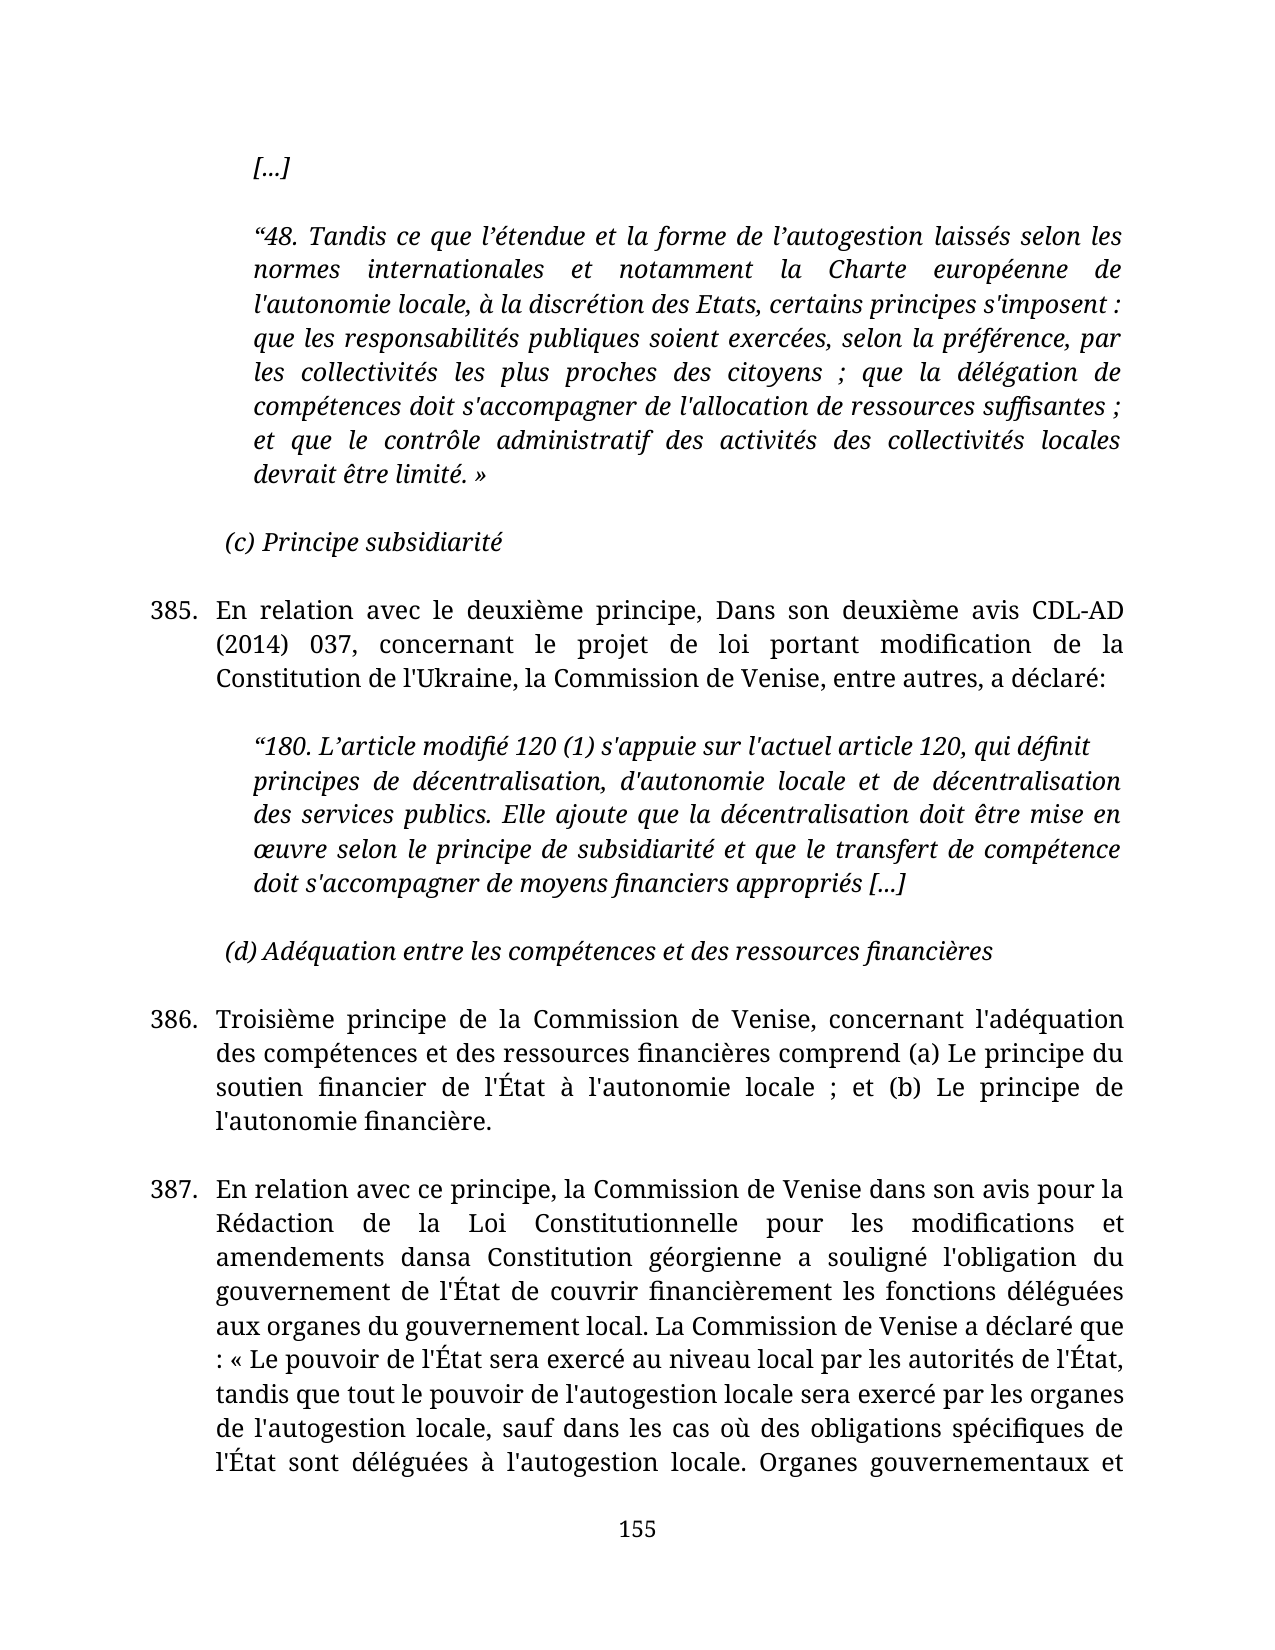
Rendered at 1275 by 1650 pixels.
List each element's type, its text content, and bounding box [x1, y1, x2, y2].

text [...] [253, 150, 1125, 184]
text “48. Tandis ce que l’étendue et la forme de l’autogestion laissés selon les normes internationales et notamment la Charte européenne de l'autonomie locale, à la discrétion des Etats, certains principes s'imposent : que les responsabilités publiques soient exercées, selon la préférence, par les collectivités les plus proches des citoyens ; que la délégation de compétences doit s'accompagner de l'allocation de ressources suffisantes ; et que le contrôle administratif des activités des collectivités locales devrait être limité. » [253, 218, 1125, 491]
text principes de décentralisation, d'autonomie locale et de décentralisation des services publics. Elle ajoute que la décentralisation doit être mise en œuvre selon le principe de subsidiarité et que le transfert de compétence doit s'accompagner de moyens financiers appropriés [...] [253, 763, 1125, 899]
list Adéquation entre les compétences et des ressources financières [225, 933, 1125, 967]
text “180. L’article modifié 120 (1) s'appuie sur l'actuel article 120, qui définit [253, 729, 1125, 763]
list En relation avec le deuxième principe, Dans son deuxième avis CDL-AD (2014) 037, concernant le projet de loi portant modification de la Constitution de l'Ukraine, la Commission de Venise, entre autres, a déclaré: [150, 593, 1125, 695]
list Troisième principe de la Commission de Venise, concernant l'adéquation des compétences et des ressources financières comprend (a) Le principe du soutien financier de l'État à l'autonomie locale ; et (b) Le principe de l'autonomie financière. [150, 1002, 1125, 1138]
list Principe subsidiarité [225, 525, 1125, 559]
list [150, 1172, 1125, 1478]
